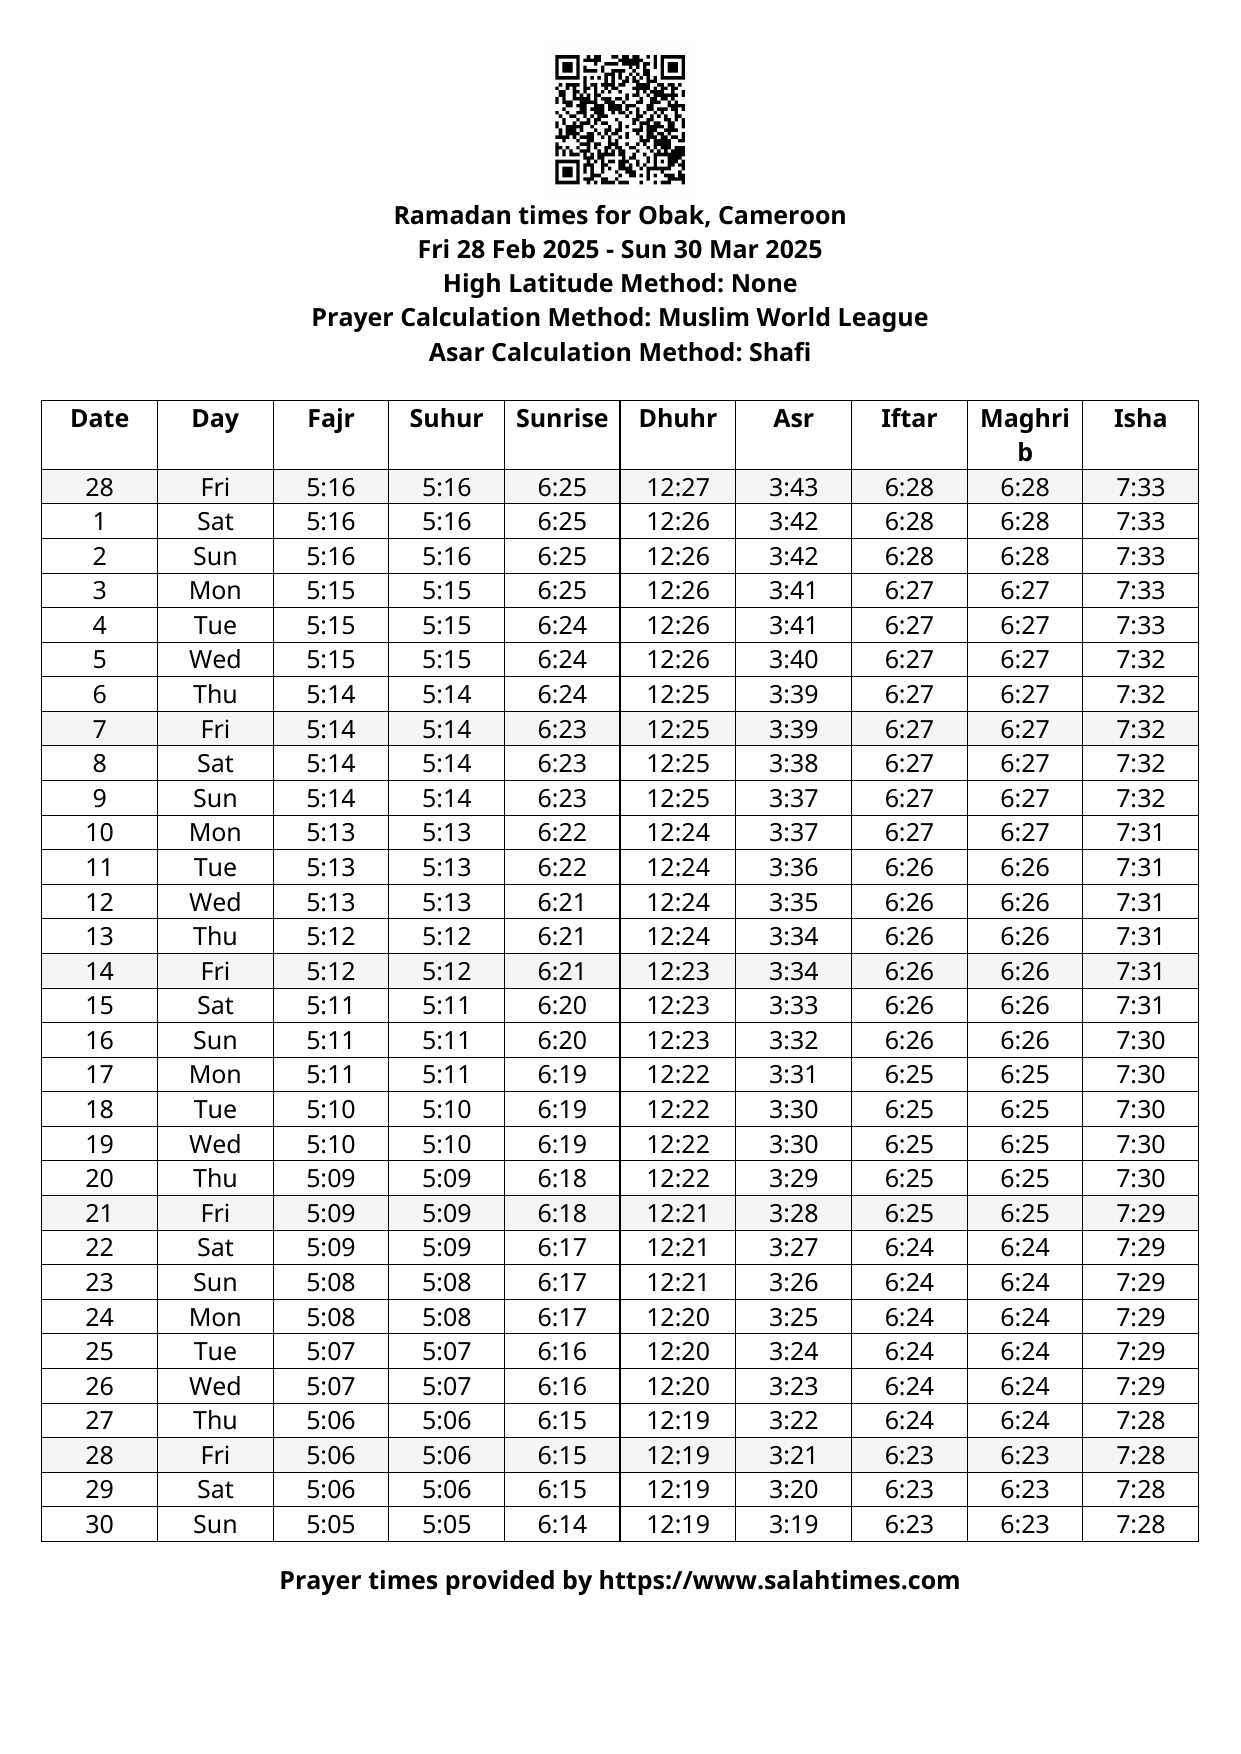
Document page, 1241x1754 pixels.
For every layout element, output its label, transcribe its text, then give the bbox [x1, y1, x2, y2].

table_cell 6:24 [968, 1334, 1082, 1368]
table_cell 6:24 [852, 1404, 967, 1437]
table_cell 7:29 [1083, 1334, 1198, 1368]
table_cell 9 [42, 781, 157, 814]
table_cell 5:06 [274, 1473, 388, 1506]
table_cell 6:25 [852, 1161, 967, 1195]
table_cell 6:15 [505, 1404, 619, 1437]
table_cell 12:20 [621, 1369, 735, 1402]
table_cell 6:23 [968, 1438, 1082, 1472]
table_cell Thu [158, 1404, 273, 1437]
table_cell 5:11 [274, 1023, 388, 1057]
table_cell 7:33 [1083, 504, 1198, 538]
table_cell 5:12 [274, 919, 388, 953]
table_cell 6:28 [968, 504, 1082, 538]
table_cell 6:28 [852, 470, 967, 503]
table_cell 7:28 [1083, 1438, 1198, 1472]
table_cell 6:25 [968, 1161, 1082, 1195]
table_cell 6:27 [968, 643, 1082, 676]
table_cell 5:13 [389, 850, 504, 884]
table_cell 6:23 [505, 781, 619, 814]
table_cell 3:41 [736, 574, 851, 607]
table_cell 7:31 [1083, 954, 1198, 987]
table_cell 12:22 [621, 1058, 735, 1091]
table_cell 5:10 [274, 1127, 388, 1160]
table_cell 26 [42, 1369, 157, 1402]
table_cell 6:25 [852, 1127, 967, 1160]
table_cell 6:24 [852, 1265, 967, 1299]
table_cell 3:29 [736, 1161, 851, 1195]
table_cell 3:23 [736, 1369, 851, 1402]
table_cell 5:10 [389, 1092, 504, 1126]
table_cell 7:33 [1083, 470, 1198, 503]
table_cell 7:29 [1083, 1300, 1198, 1333]
table_cell 12:25 [621, 746, 735, 780]
table_cell Tue [158, 850, 273, 884]
table_cell 6:25 [505, 504, 619, 538]
table_cell 3:34 [736, 954, 851, 987]
table_cell Mon [158, 574, 273, 607]
table_cell 6:28 [968, 539, 1082, 572]
table_cell 3 [42, 574, 157, 607]
table_cell 12:24 [621, 885, 735, 918]
table_cell 6:22 [505, 850, 619, 884]
table_cell 12:21 [621, 1196, 735, 1229]
table_cell 5:10 [389, 1127, 504, 1160]
table_cell 5 [42, 643, 157, 676]
table_cell 6:27 [968, 608, 1082, 642]
table_cell 5:13 [389, 885, 504, 918]
table_cell 3:21 [736, 1438, 851, 1472]
table_cell 5:13 [389, 816, 504, 849]
table_cell 12:24 [621, 919, 735, 953]
table_cell 7:32 [1083, 643, 1198, 676]
table_cell 24 [42, 1300, 157, 1333]
table_cell 5:08 [389, 1300, 504, 1333]
table_cell 12:23 [621, 989, 735, 1022]
table_cell 6:18 [505, 1161, 619, 1195]
table_cell 6:24 [852, 1334, 967, 1368]
table_cell Sat [158, 504, 273, 538]
table_cell 30 [42, 1507, 157, 1541]
table_cell 5:15 [389, 574, 504, 607]
table_cell Wed [158, 885, 273, 918]
table_cell 5:10 [274, 1092, 388, 1126]
table_cell 5:09 [389, 1231, 504, 1264]
table_cell 7:29 [1083, 1231, 1198, 1264]
table_cell 29 [42, 1473, 157, 1506]
table_cell Tue [158, 1092, 273, 1126]
table_cell 6:24 [968, 1404, 1082, 1437]
table_cell 6:27 [968, 574, 1082, 607]
text Fri 28 Feb 2025 - Sun 30 Mar 2025 [42, 232, 1198, 266]
table_cell 5:05 [274, 1507, 388, 1541]
table_cell 5:14 [389, 712, 504, 745]
table_cell 6:27 [852, 712, 967, 745]
table_cell Mon [158, 816, 273, 849]
table_cell 5:15 [389, 608, 504, 642]
table_cell 7:30 [1083, 1127, 1198, 1160]
table_cell 6:25 [968, 1058, 1082, 1091]
table_header Asr [736, 401, 851, 469]
table_cell 6:24 [968, 1265, 1082, 1299]
table_cell 5:16 [389, 470, 504, 503]
table_cell 5:09 [389, 1196, 504, 1229]
table_cell 17 [42, 1058, 157, 1091]
table_cell 6:22 [505, 816, 619, 849]
table_cell 28 [42, 470, 157, 503]
table_header Fajr [274, 401, 388, 469]
table_cell 7:30 [1083, 1161, 1198, 1195]
table_cell 2 [42, 539, 157, 572]
table_cell 5:07 [274, 1369, 388, 1402]
table_cell 5:16 [389, 539, 504, 572]
table_cell 12:23 [621, 1023, 735, 1057]
table_cell 12:20 [621, 1300, 735, 1333]
table_cell 6:19 [505, 1127, 619, 1160]
table_cell Sat [158, 989, 273, 1022]
table_cell 3:42 [736, 504, 851, 538]
table_cell 3:19 [736, 1507, 851, 1541]
table_cell 25 [42, 1334, 157, 1368]
table_cell 12:26 [621, 539, 735, 572]
table_cell 12:25 [621, 781, 735, 814]
table_cell 5:14 [274, 746, 388, 780]
table_header Suhur [389, 401, 504, 469]
table_cell 21 [42, 1196, 157, 1229]
table_cell 5:16 [274, 504, 388, 538]
table_cell 5:13 [274, 816, 388, 849]
table_cell 5:05 [389, 1507, 504, 1541]
table_cell 6:17 [505, 1265, 619, 1299]
table_cell 6:28 [968, 470, 1082, 503]
table_cell 6:23 [852, 1438, 967, 1472]
table_cell 6:24 [505, 677, 619, 711]
table_cell 7:32 [1083, 677, 1198, 711]
table_cell 6:27 [852, 781, 967, 814]
table_cell 6:21 [505, 919, 619, 953]
table_cell 5:15 [274, 643, 388, 676]
table_cell 7 [42, 712, 157, 745]
table_cell 7:31 [1083, 816, 1198, 849]
table_cell 7:32 [1083, 781, 1198, 814]
table_cell 3:41 [736, 608, 851, 642]
table_cell 12:21 [621, 1231, 735, 1264]
table_cell 6:27 [852, 816, 967, 849]
table_cell 7:32 [1083, 746, 1198, 780]
table_cell 6:26 [852, 954, 967, 987]
table_cell 3:30 [736, 1127, 851, 1160]
table_cell 12:26 [621, 608, 735, 642]
table_header Day [158, 401, 273, 469]
table_cell 3:40 [736, 643, 851, 676]
table_cell 6:25 [505, 574, 619, 607]
table_cell 23 [42, 1265, 157, 1299]
table_cell 6:25 [852, 1058, 967, 1091]
table_cell 12:25 [621, 677, 735, 711]
table_cell 12:26 [621, 643, 735, 676]
table_cell 5:13 [274, 885, 388, 918]
table_cell 6:27 [968, 677, 1082, 711]
table_cell Wed [158, 1127, 273, 1160]
table_cell 3:28 [736, 1196, 851, 1229]
table_cell 6:26 [968, 954, 1082, 987]
table_cell 3:43 [736, 470, 851, 503]
table_cell 6 [42, 677, 157, 711]
table_cell 12:24 [621, 850, 735, 884]
table_cell 15 [42, 989, 157, 1022]
table_cell 5:15 [274, 608, 388, 642]
table_cell Wed [158, 643, 273, 676]
table_cell 6:27 [968, 746, 1082, 780]
table_cell 6:27 [852, 608, 967, 642]
table_cell 4 [42, 608, 157, 642]
table_cell 6:27 [968, 816, 1082, 849]
table_cell Fri [158, 1438, 273, 1472]
table_header Date [42, 401, 157, 469]
table_cell 3:31 [736, 1058, 851, 1091]
table_cell Thu [158, 919, 273, 953]
table_cell 6:27 [968, 781, 1082, 814]
table_cell 6:24 [968, 1231, 1082, 1264]
table_cell 3:22 [736, 1404, 851, 1437]
table_cell Sun [158, 781, 273, 814]
table_cell 5:16 [274, 539, 388, 572]
table_cell 6:21 [505, 954, 619, 987]
table_cell 11 [42, 850, 157, 884]
table_cell 3:34 [736, 919, 851, 953]
table_cell 5:08 [274, 1265, 388, 1299]
table_cell Mon [158, 1300, 273, 1333]
table_cell 6:24 [968, 1300, 1082, 1333]
table_cell 5:07 [389, 1334, 504, 1368]
table_cell 12:22 [621, 1127, 735, 1160]
table_cell Sun [158, 539, 273, 572]
table_cell 6:20 [505, 989, 619, 1022]
table_cell 6:15 [505, 1473, 619, 1506]
table_cell 12:19 [621, 1438, 735, 1472]
table_cell Fri [158, 470, 273, 503]
table_cell 12:26 [621, 574, 735, 607]
table_cell 6:23 [852, 1473, 967, 1506]
table_cell 12:20 [621, 1334, 735, 1368]
table_cell 5:09 [274, 1231, 388, 1264]
table_cell 5:08 [389, 1265, 504, 1299]
table_header Iftar [852, 401, 967, 469]
table_cell 6:26 [852, 989, 967, 1022]
table_cell 12:23 [621, 954, 735, 987]
text Prayer times provided by https://www.salahtimes.com [42, 1563, 1198, 1597]
table_cell 7:33 [1083, 608, 1198, 642]
text Prayer Calculation Method: Muslim World League [42, 300, 1198, 334]
table_cell 3:20 [736, 1473, 851, 1506]
picture [542, 41, 699, 198]
table_cell Thu [158, 677, 273, 711]
table_cell 6:19 [505, 1092, 619, 1126]
table_cell 3:37 [736, 816, 851, 849]
table_cell 12:19 [621, 1473, 735, 1506]
table_cell 5:06 [274, 1404, 388, 1437]
table_cell 6:26 [968, 885, 1082, 918]
table_cell 13 [42, 919, 157, 953]
table_cell 3:24 [736, 1334, 851, 1368]
table_cell 6:17 [505, 1231, 619, 1264]
table_cell 5:11 [274, 1058, 388, 1091]
table_cell 10 [42, 816, 157, 849]
table_cell 7:28 [1083, 1507, 1198, 1541]
table_cell 5:06 [274, 1438, 388, 1472]
table_cell 6:26 [852, 1023, 967, 1057]
table_cell 7:28 [1083, 1473, 1198, 1506]
table_cell 6:21 [505, 885, 619, 918]
table_cell 12:19 [621, 1404, 735, 1437]
table_cell 7:30 [1083, 1023, 1198, 1057]
table_cell 5:09 [274, 1196, 388, 1229]
table_cell 3:38 [736, 746, 851, 780]
table_cell 6:26 [852, 885, 967, 918]
table_cell 5:11 [389, 989, 504, 1022]
table_cell 6:17 [505, 1300, 619, 1333]
table_cell 6:27 [968, 712, 1082, 745]
table_cell Fri [158, 1196, 273, 1229]
table_cell 14 [42, 954, 157, 987]
table_cell 12:26 [621, 504, 735, 538]
table_cell 7:33 [1083, 574, 1198, 607]
table_cell 8 [42, 746, 157, 780]
table_cell 5:06 [389, 1473, 504, 1506]
table_header Isha [1083, 401, 1198, 469]
table_cell Sat [158, 1231, 273, 1264]
table_cell 6:18 [505, 1196, 619, 1229]
table_cell 16 [42, 1023, 157, 1057]
table_cell 5:06 [389, 1404, 504, 1437]
table_cell Sun [158, 1023, 273, 1057]
table_cell 6:20 [505, 1023, 619, 1057]
table_cell 6:24 [852, 1369, 967, 1402]
table_cell 3:36 [736, 850, 851, 884]
table_cell 7:31 [1083, 989, 1198, 1022]
table_cell 5:15 [389, 643, 504, 676]
table_cell 3:35 [736, 885, 851, 918]
table_cell 5:12 [274, 954, 388, 987]
table_cell 6:25 [968, 1196, 1082, 1229]
text Ramadan times for Obak, Cameroon [42, 198, 1198, 232]
table_cell Tue [158, 1334, 273, 1368]
table_cell 12 [42, 885, 157, 918]
table_cell Fri [158, 712, 273, 745]
table_cell 6:14 [505, 1507, 619, 1541]
table_cell 3:37 [736, 781, 851, 814]
table_cell 3:32 [736, 1023, 851, 1057]
table_cell 12:27 [621, 470, 735, 503]
text High Latitude Method: None [42, 266, 1198, 300]
table_cell 3:42 [736, 539, 851, 572]
table_cell 6:19 [505, 1058, 619, 1091]
table_cell Wed [158, 1369, 273, 1402]
table_cell 6:26 [968, 989, 1082, 1022]
text Asar Calculation Method: Shafi [42, 334, 1198, 368]
table_cell 6:16 [505, 1369, 619, 1402]
table_cell 5:11 [274, 989, 388, 1022]
table_cell 7:30 [1083, 1092, 1198, 1126]
table_cell 6:23 [968, 1473, 1082, 1506]
table_cell Tue [158, 608, 273, 642]
table_cell 3:26 [736, 1265, 851, 1299]
table_cell 6:24 [852, 1231, 967, 1264]
table_cell 5:11 [389, 1023, 504, 1057]
table_cell 3:33 [736, 989, 851, 1022]
table_cell Fri [158, 954, 273, 987]
table_cell Sun [158, 1507, 273, 1541]
table_cell 6:25 [505, 539, 619, 572]
table_cell 6:23 [852, 1507, 967, 1541]
table_cell 12:21 [621, 1265, 735, 1299]
table_cell 6:27 [852, 574, 967, 607]
table_cell 5:15 [274, 574, 388, 607]
table_cell 12:19 [621, 1507, 735, 1541]
table_cell 6:27 [852, 677, 967, 711]
table_cell 7:30 [1083, 1058, 1198, 1091]
table_cell 6:27 [852, 643, 967, 676]
table_cell 7:32 [1083, 712, 1198, 745]
table_cell 5:11 [389, 1058, 504, 1091]
table_cell 5:09 [389, 1161, 504, 1195]
table_cell 6:23 [505, 712, 619, 745]
table_cell 27 [42, 1404, 157, 1437]
table_cell 6:26 [968, 850, 1082, 884]
table_cell Sat [158, 746, 273, 780]
table_cell Thu [158, 1161, 273, 1195]
table_cell 6:24 [505, 643, 619, 676]
table_cell 5:14 [389, 677, 504, 711]
table_cell 6:26 [968, 919, 1082, 953]
table_cell 6:16 [505, 1334, 619, 1368]
table_cell 6:28 [852, 539, 967, 572]
table_cell 5:07 [274, 1334, 388, 1368]
table_cell 5:08 [274, 1300, 388, 1333]
table_cell 5:14 [389, 746, 504, 780]
table_cell 6:15 [505, 1438, 619, 1472]
table_cell 12:22 [621, 1092, 735, 1126]
table_cell 7:33 [1083, 539, 1198, 572]
table_cell 6:25 [852, 1092, 967, 1126]
table_cell 3:25 [736, 1300, 851, 1333]
table_cell 3:39 [736, 677, 851, 711]
table_cell 5:14 [274, 712, 388, 745]
table_cell 5:07 [389, 1369, 504, 1402]
table_cell 6:25 [968, 1092, 1082, 1126]
table_cell 7:29 [1083, 1196, 1198, 1229]
table_cell 3:27 [736, 1231, 851, 1264]
table_cell 6:25 [505, 470, 619, 503]
table_cell 7:29 [1083, 1369, 1198, 1402]
table_cell 12:24 [621, 816, 735, 849]
table_header Dhuhr [621, 401, 735, 469]
table_cell 6:26 [968, 1023, 1082, 1057]
table_cell 19 [42, 1127, 157, 1160]
table_cell 6:26 [852, 850, 967, 884]
table_cell 5:06 [389, 1438, 504, 1472]
table_cell 5:14 [274, 677, 388, 711]
table_cell 5:13 [274, 850, 388, 884]
table_cell Sat [158, 1473, 273, 1506]
table_cell 5:14 [274, 781, 388, 814]
table_cell 3:39 [736, 712, 851, 745]
table_cell 12:22 [621, 1161, 735, 1195]
table_cell 7:31 [1083, 850, 1198, 884]
table_header Sunrise [505, 401, 619, 469]
table_cell 7:28 [1083, 1404, 1198, 1437]
table_cell 6:24 [505, 608, 619, 642]
table_cell 6:24 [968, 1369, 1082, 1402]
table_cell 18 [42, 1092, 157, 1126]
table_cell 5:14 [389, 781, 504, 814]
table_cell 5:09 [274, 1161, 388, 1195]
table_cell 5:16 [389, 504, 504, 538]
table_cell 6:23 [505, 746, 619, 780]
table_cell 5:16 [274, 470, 388, 503]
table_cell 5:12 [389, 919, 504, 953]
table_cell 1 [42, 504, 157, 538]
table_cell 6:24 [852, 1300, 967, 1333]
table_cell Mon [158, 1058, 273, 1091]
table_cell 6:25 [968, 1127, 1082, 1160]
table_cell 6:26 [852, 919, 967, 953]
table_cell 6:23 [968, 1507, 1082, 1541]
table_cell 6:28 [852, 504, 967, 538]
table_cell Sun [158, 1265, 273, 1299]
table_cell 12:25 [621, 712, 735, 745]
table_cell 7:31 [1083, 885, 1198, 918]
table_cell 20 [42, 1161, 157, 1195]
table_cell 3:30 [736, 1092, 851, 1126]
table_cell 5:12 [389, 954, 504, 987]
table_cell 22 [42, 1231, 157, 1264]
table_cell 28 [42, 1438, 157, 1472]
table_cell 7:29 [1083, 1265, 1198, 1299]
table_header Maghrib [968, 401, 1082, 469]
table_cell 6:27 [852, 746, 967, 780]
table_cell 6:25 [852, 1196, 967, 1229]
table_cell 7:31 [1083, 919, 1198, 953]
